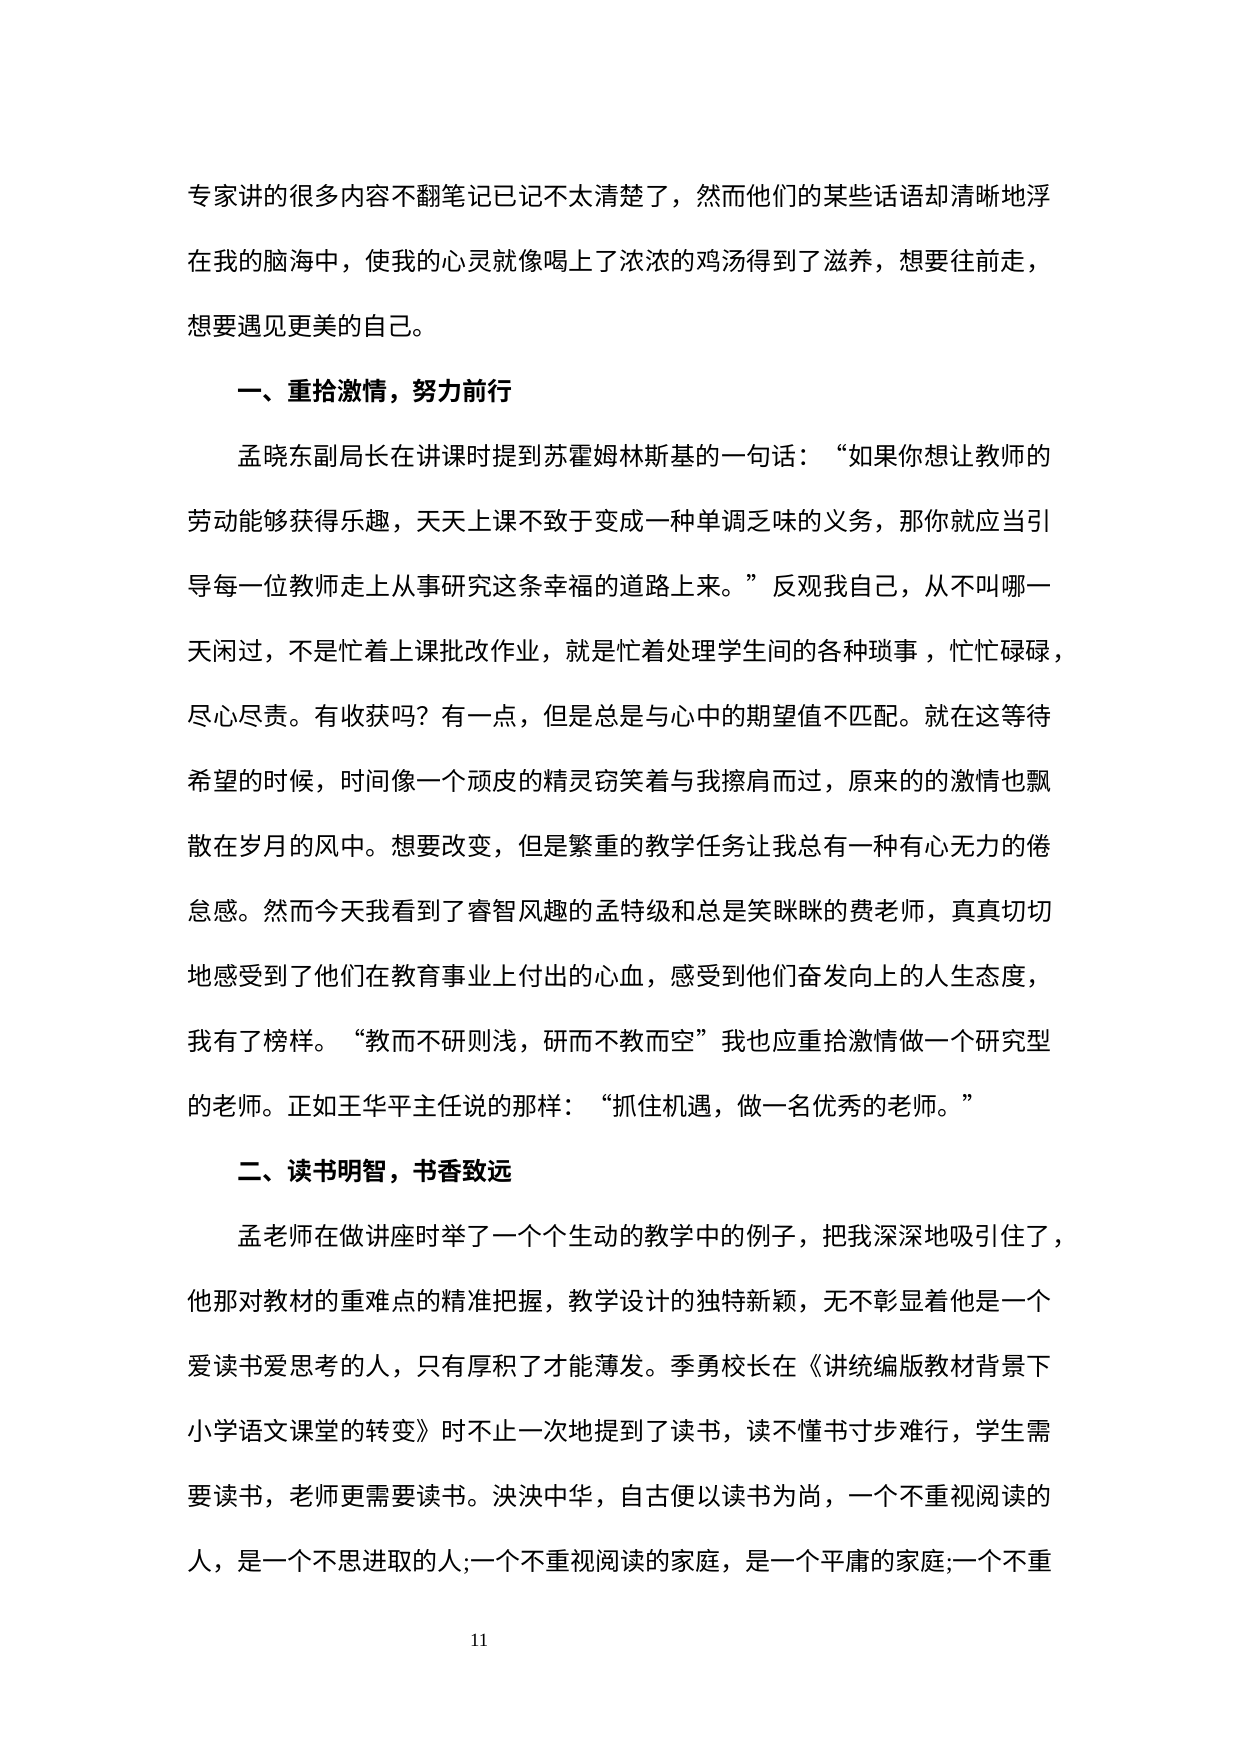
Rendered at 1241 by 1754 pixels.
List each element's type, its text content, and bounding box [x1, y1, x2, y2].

text 孟晓东副局长在讲课时提到苏霍姆林斯基的一句话：“如果你想让教师的劳动能够获得乐趣，天天上课不致于变成一种单调乏味的义务，那你就应当引导每一位教师走上从事研究这条幸福的道路上来。”反观我自己，从不叫哪一天闲过，不是忙着上课批改作业，就是忙着处理学生间的各种琐事 ，忙忙碌碌，尽心尽责。有收获吗？有一点，但是总是与心中的期望值不匹配。就在这等待希望的时候，时间像一个顽皮的精灵窃笑着与我擦肩而过，原来的的激情也飘散在岁月的风中。想要改变，但是繁重的教学任务让我总有一种有心无力的倦怠感。然而今天我看到了睿智风趣的孟特级和总是笑眯眯的费老师，真真切切地感受到了他们在教育事业上付出的心血，感受到他们奋发向上的人生态度，我有了榜样。“教而不研则浅，研而不教而空”我也应重拾激情做一个研究型的老师。正如王华平主任说的那样：“抓住机遇，做一名优秀的老师。” [187, 422, 1053, 1137]
text 二、读书明智，书香致远 [187, 1137, 1053, 1202]
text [187, 1202, 1053, 1592]
text 一、重拾激情，努力前行 [187, 357, 1053, 422]
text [187, 162, 1053, 357]
